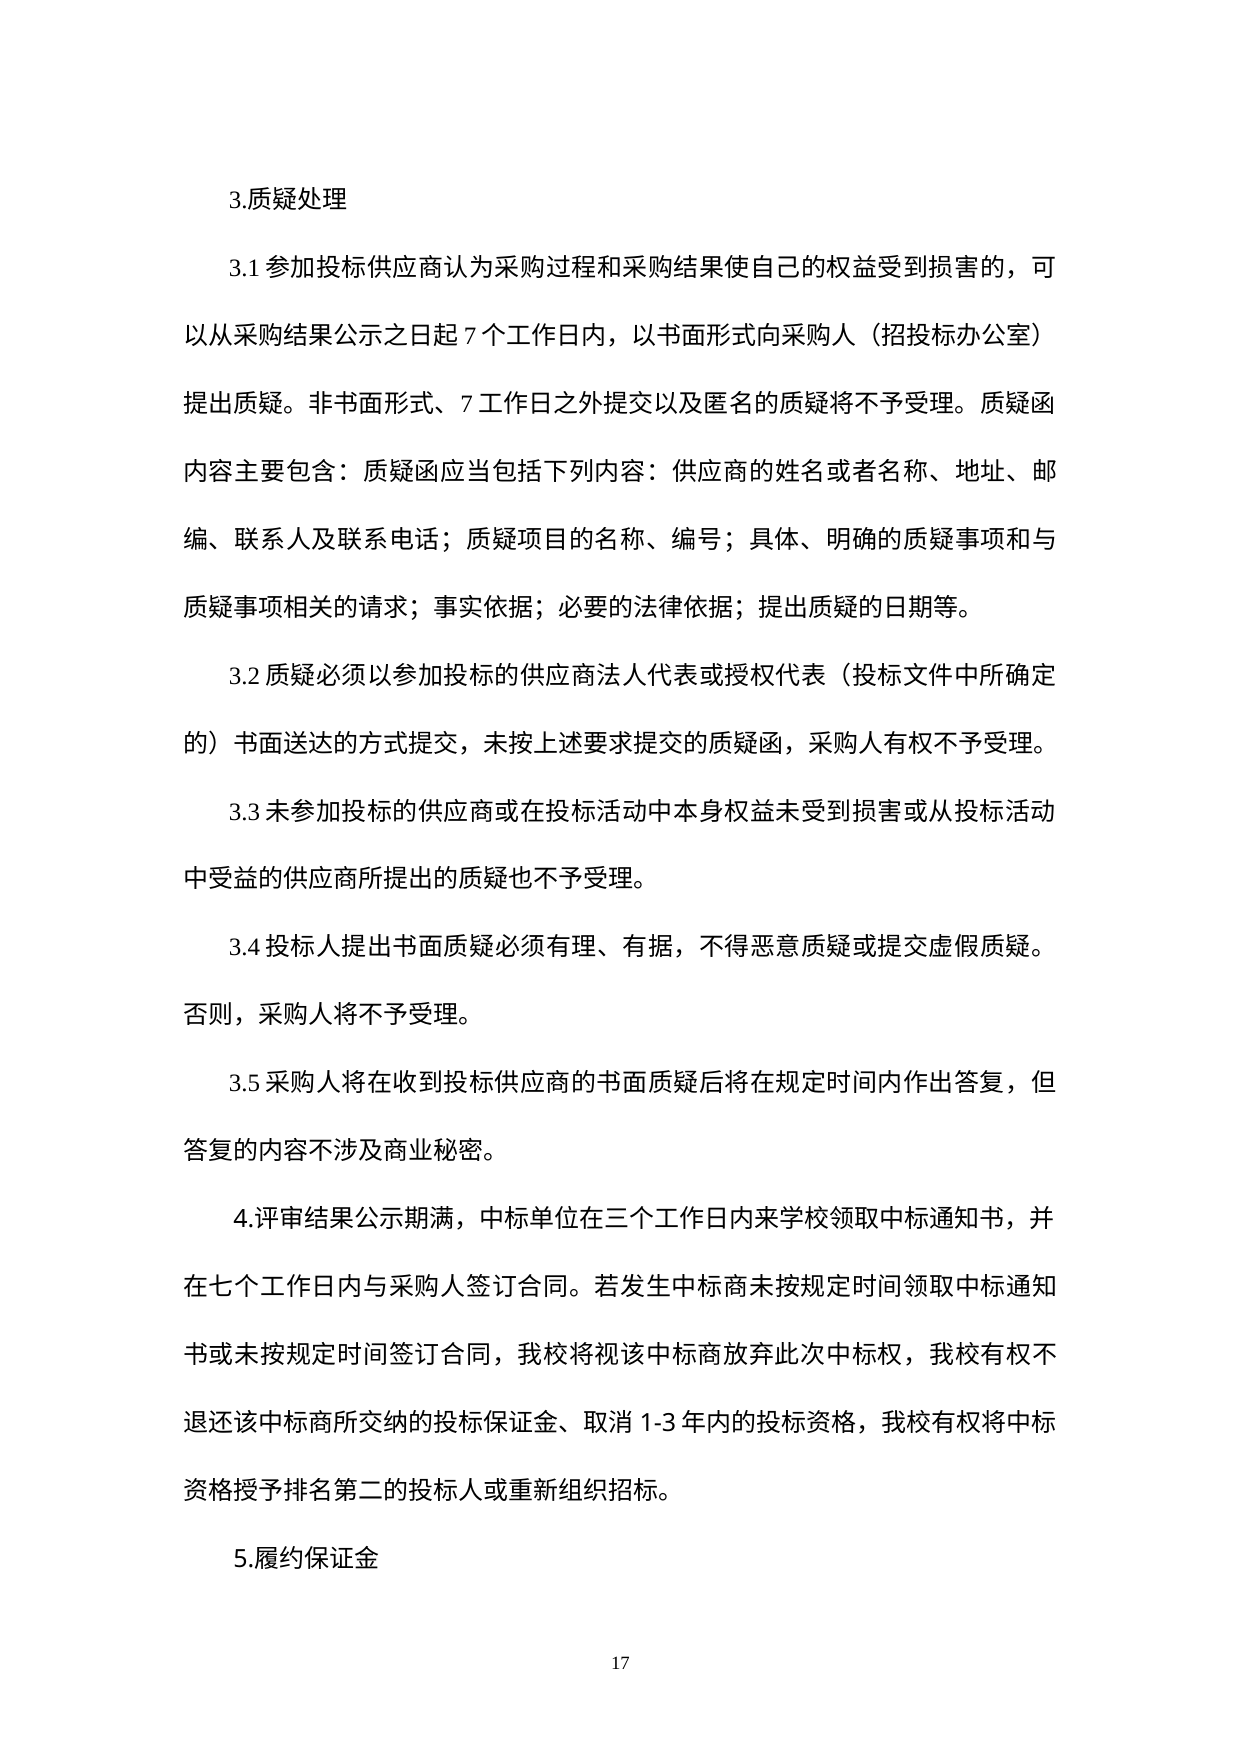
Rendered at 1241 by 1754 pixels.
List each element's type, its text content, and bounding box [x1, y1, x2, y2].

text 3.2质疑必须以参加投标的供应商法人代表或授权代表（投标文件中所确定的）书面送达的方式提交，未按上述要求提交的质疑函，采购人有权不予受理。 [183, 639, 1057, 775]
text 3.5采购人将在收到投标供应商的书面质疑后将在规定时间内作出答复，但答复的内容不涉及商业秘密。 [183, 1047, 1057, 1183]
text 3.3未参加投标的供应商或在投标活动中本身权益未受到损害或从投标活动中受益的供应商所提出的质疑也不予受理。 [183, 775, 1057, 911]
text 3.4投标人提出书面质疑必须有理、有据，不得恶意质疑或提交虚假质疑。否则，采购人将不予受理。 [183, 911, 1057, 1047]
text 3.1参加投标供应商认为采购过程和采购结果使自己的权益受到损害的，可以从采购结果公示之日起7个工作日内，以书面形式向采购人（招投标办公室）提出质疑。非书面形式、7工作日之外提交以及匿名的质疑将不予受理。质疑函内容主要包含：质疑函应当包括下列内容：供应商的姓名或者名称、地址、邮编、联系人及联系电话；质疑项目的名称、编号；具体、明确的质疑事项和与质疑事项相关的请求；事实依据；必要的法律依据；提出质疑的日期等。 [183, 232, 1057, 639]
text 5.履约保证金 [183, 1522, 1057, 1590]
text 3.质疑处理 [183, 164, 1057, 232]
text 4.评审结果公示期满，中标单位在三个工作日内来学校领取中标通知书，并在七个工作日内与采购人签订合同。若发生中标商未按规定时间领取中标通知书或未按规定时间签订合同，我校将视该中标商放弃此次中标权，我校有权不退还该中标商所交纳的投标保证金、取消1-3年内的投标资格，我校有权将中标资格授予排名第二的投标人或重新组织招标。 [183, 1183, 1057, 1522]
